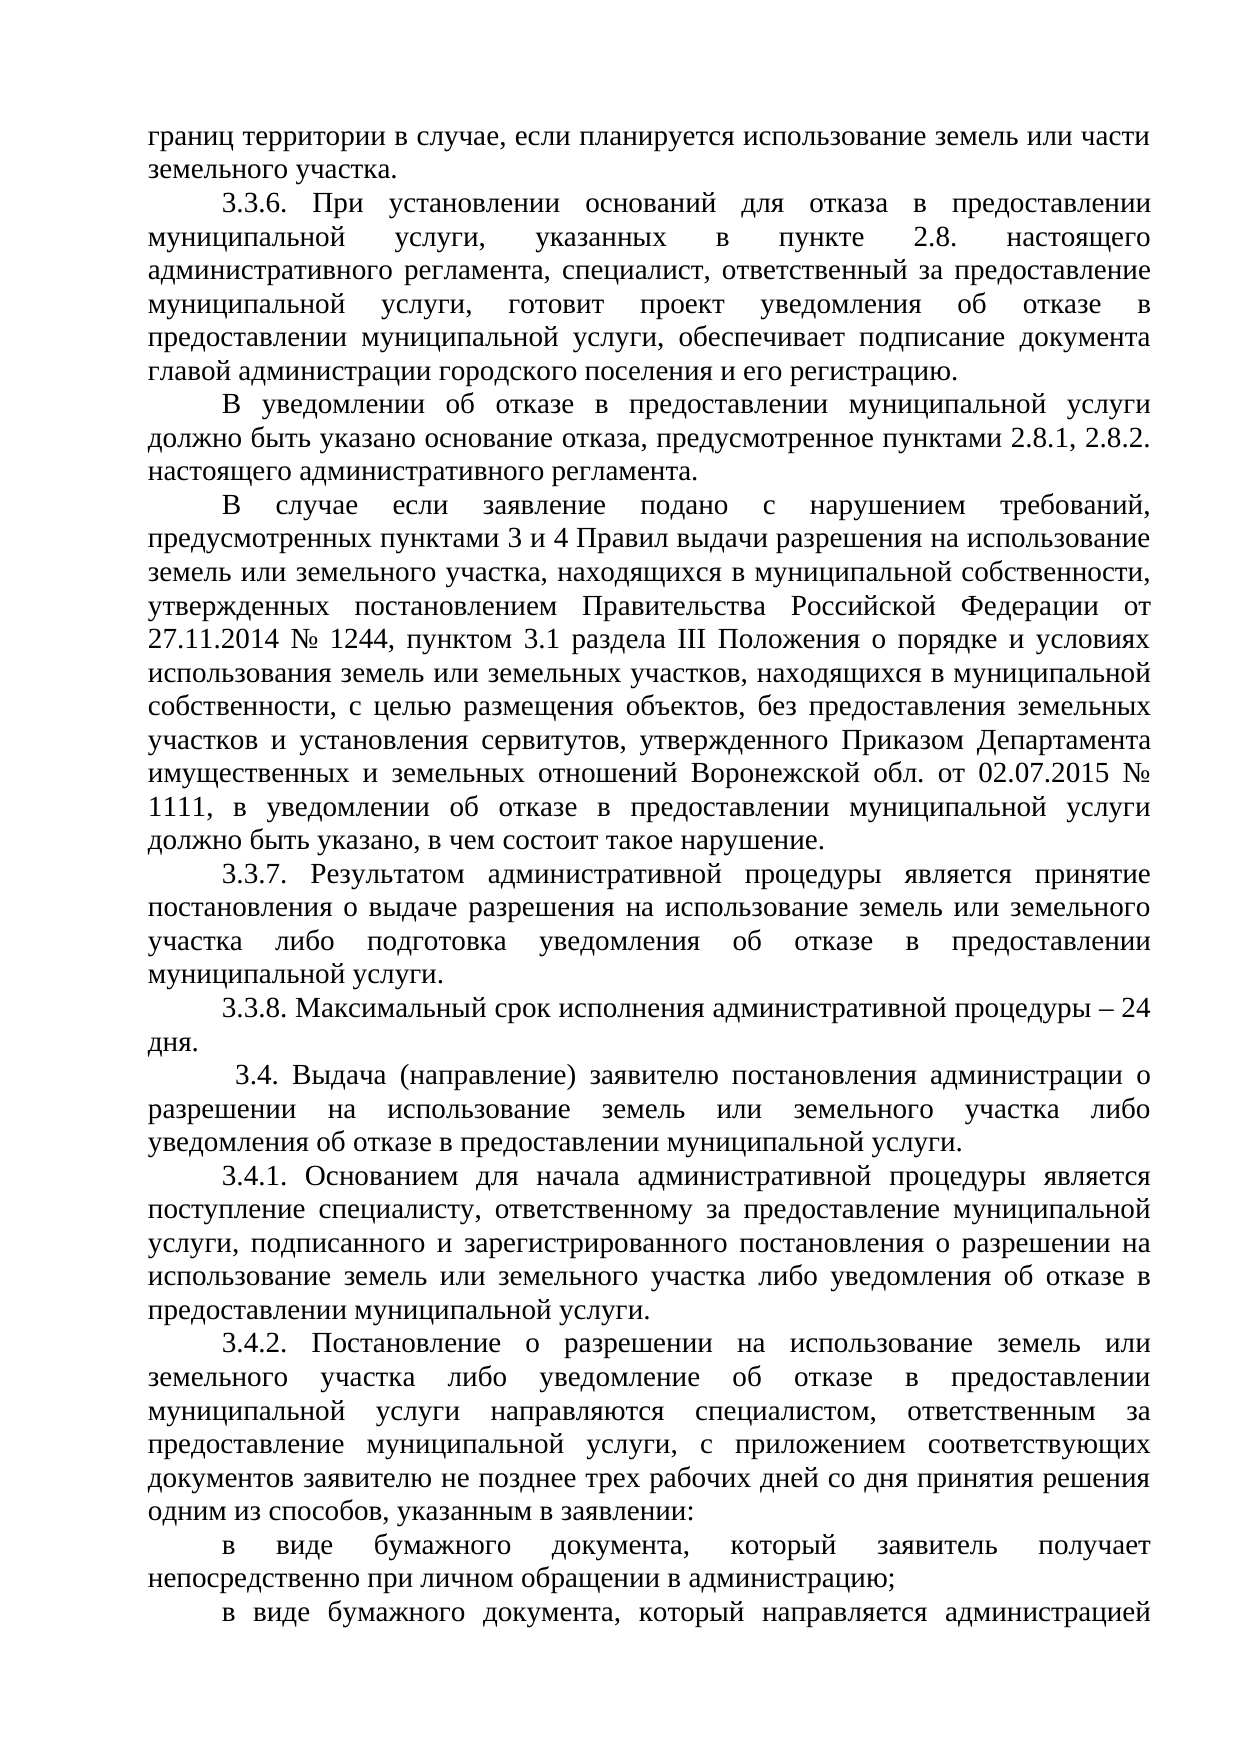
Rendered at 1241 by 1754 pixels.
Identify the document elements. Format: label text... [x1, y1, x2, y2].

text 3.3.8. Максимальный срок исполнения административной процедуры – 24 дня. [148, 990, 1152, 1057]
text 3.4. Выдача (направление) заявителю постановления администрации о разрешении на использование земель или земельного участка либо уведомления об отказе в предоставлении муниципальной услуги. [148, 1057, 1152, 1158]
text В уведомлении об отказе в предоставлении муниципальной услуги должно быть указано основание отказа, предусмотренное пунктами 2.8.1, 2.8.2. настоящего административного регламента. [148, 386, 1152, 487]
text 3.4.2. Постановление о разрешении на использование земель или земельного участка либо уведомление об отказе в предоставлении муниципальной услуги направляются специалистом, ответственным за предоставление муниципальной услуги, с приложением соответствующих документов заявителю не позднее трех рабочих дней со дня принятия решения одним из способов, указанным в заявлении: [148, 1326, 1152, 1527]
text В случае если заявление подано с нарушением требований, предусмотренных пунктами 3 и 4 Правил выдачи разрешения на использование земель или земельного участка, находящихся в муниципальной собственности, утвержденных постановлением Правительства Российской Федерации от 27.11.2014 № 1244, пунктом 3.1 раздела III Положения о порядке и условиях использования земель или земельных участков, находящихся в муниципальной собственности, с целью размещения объектов, без предоставления земельных участков и установления сервитутов, утвержденного Приказом Департамента имущественных и земельных отношений Воронежской обл. от 02.07.2015 № 1111, в уведомлении об отказе в предоставлении муниципальной услуги должно быть указано, в чем состоит такое нарушение. [148, 487, 1152, 856]
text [148, 118, 1152, 185]
text в виде бумажного документа, который заявитель получает непосредственно при личном обращении в администрацию; [148, 1527, 1152, 1594]
text 3.3.6. При установлении оснований для отказа в предоставлении муниципальной услуги, указанных в пункте 2.8. настоящего административного регламента, специалист, ответственный за предоставление муниципальной услуги, готовит проект уведомления об отказе в предоставлении муниципальной услуги, обеспечивает подписание документа главой администрации городского поселения и его регистрацию. [148, 185, 1152, 386]
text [148, 1594, 1152, 1627]
text 3.3.7. Результатом административной процедуры является принятие постановления о выдаче разрешения на использование земель или земельного участка либо подготовка уведомления об отказе в предоставлении муниципальной услуги. [148, 856, 1152, 990]
text 3.4.1. Основанием для начала административной процедуры является поступление специалисту, ответственному за предоставление муниципальной услуги, подписанного и зарегистрированного постановления о разрешении на использование земель или земельного участка либо уведомления об отказе в предоставлении муниципальной услуги. [148, 1158, 1152, 1326]
